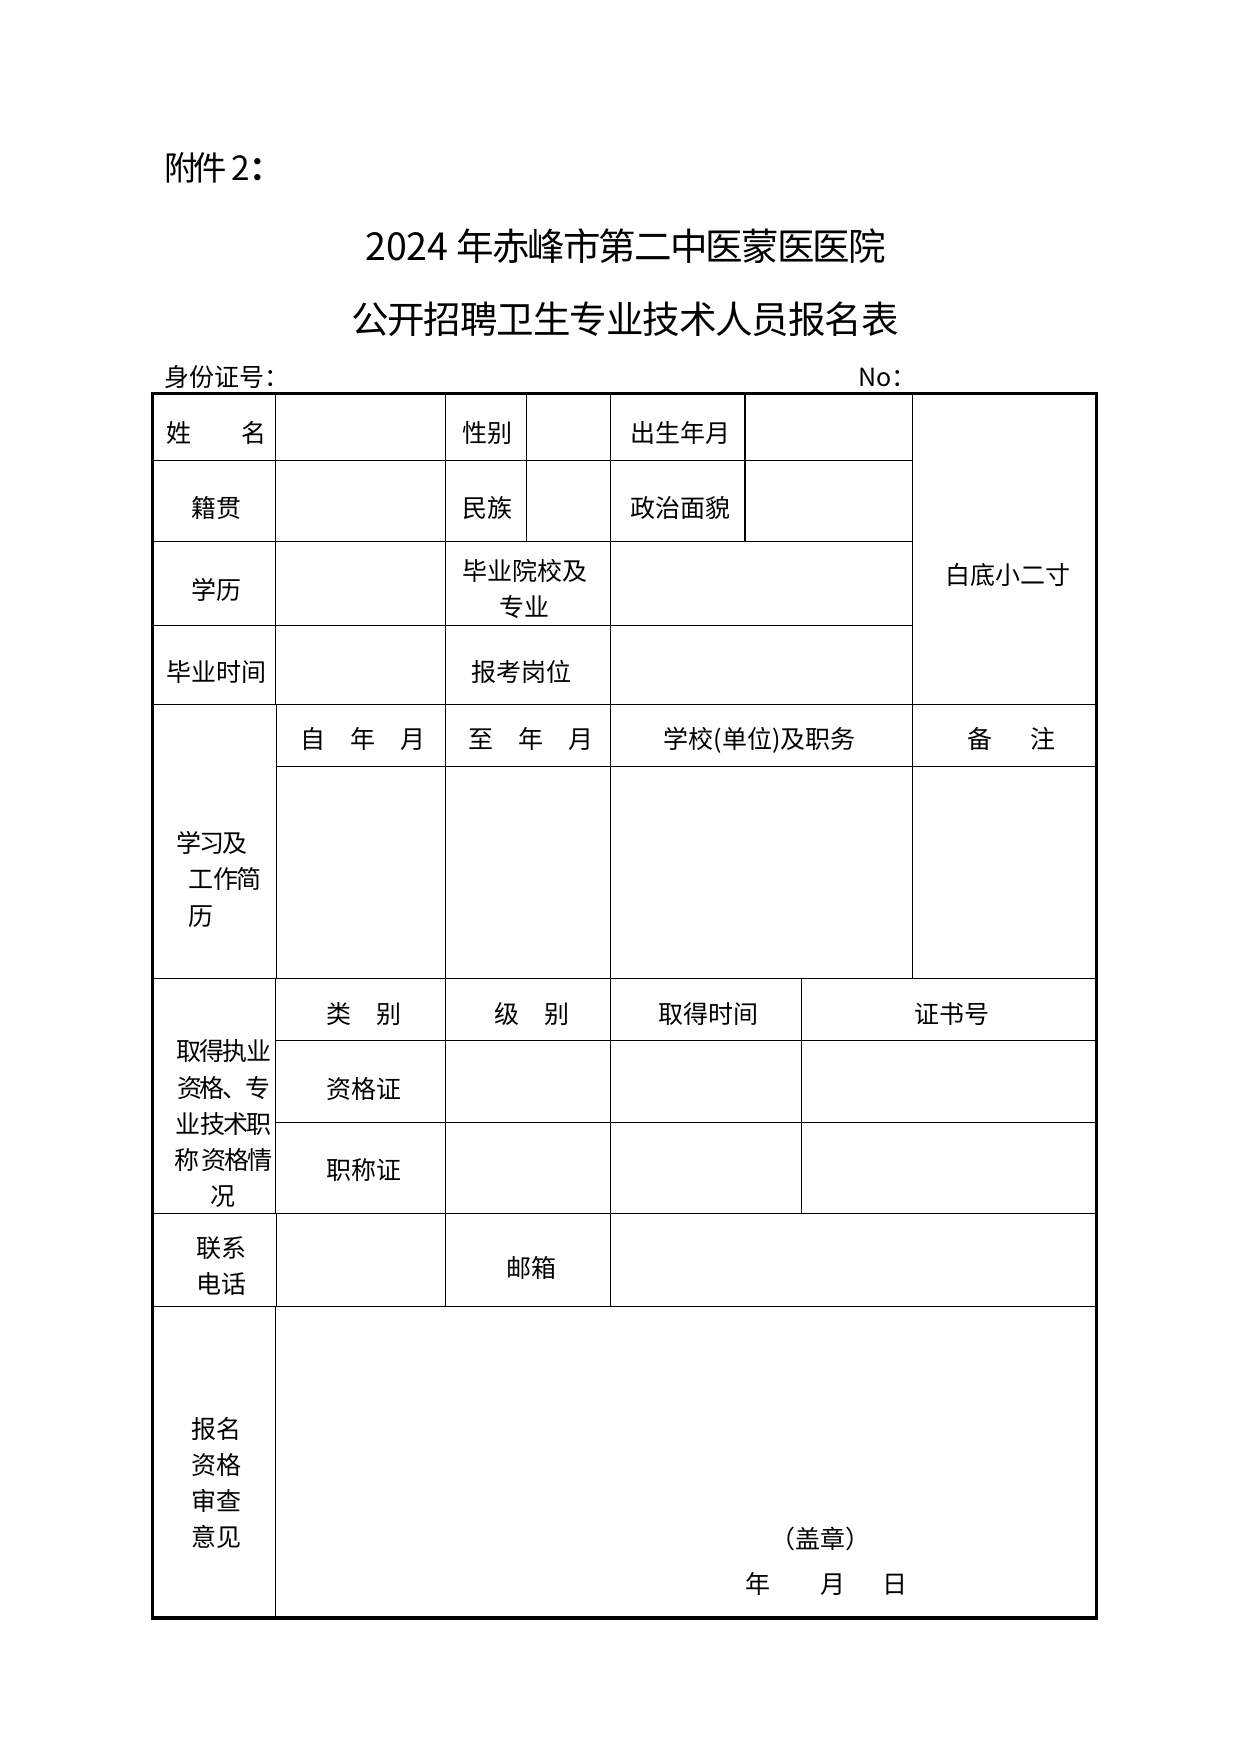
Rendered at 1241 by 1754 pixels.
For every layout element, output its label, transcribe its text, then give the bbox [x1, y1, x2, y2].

table_header 姓 名 [154, 395, 275, 460]
table_cell [611, 626, 912, 704]
table_cell [913, 767, 1095, 978]
text 附件 2： [164, 142, 291, 190]
table_cell [276, 626, 445, 704]
table_header [527, 395, 610, 460]
table_cell [611, 1214, 1095, 1306]
table_cell [611, 1123, 801, 1213]
table_cell 邮箱 [446, 1214, 610, 1306]
table_cell 类 别 [276, 979, 445, 1040]
table_cell [276, 461, 445, 541]
table_cell [611, 1041, 801, 1122]
table_header [746, 395, 912, 460]
table_cell [446, 1041, 610, 1122]
table_header [276, 395, 445, 460]
table_cell 毕业时间 [154, 626, 275, 704]
table_cell 证书号 [802, 979, 1095, 1040]
table_cell [611, 767, 912, 978]
table_cell 民族 [446, 461, 526, 541]
table_cell 学习及工作简历 [154, 705, 276, 978]
table_cell [276, 542, 445, 624]
table_header 白底小二寸 [913, 395, 1095, 704]
table_cell [802, 1123, 1095, 1213]
table_cell [611, 542, 912, 624]
table_cell [527, 461, 610, 541]
table_cell 毕业院校及专业 [446, 542, 610, 624]
table_cell [802, 1041, 1095, 1122]
table_cell 备 注 [913, 705, 1095, 766]
table_header 性别 [446, 395, 526, 460]
table_cell [446, 1123, 610, 1213]
table_cell [746, 461, 912, 541]
table_cell 报名资格审查意见 [154, 1307, 275, 1616]
table_cell 学历 [154, 542, 275, 624]
table_cell [446, 767, 610, 978]
table_cell 报考岗位 [446, 626, 610, 704]
table_cell 取得时间 [611, 979, 801, 1040]
table_cell 资格证 [276, 1041, 445, 1122]
table_cell 学校(单位)及职务 [611, 705, 912, 766]
table_cell 自 年 月 [277, 705, 445, 766]
table_header 出生年月 [611, 395, 744, 460]
table_cell 职称证 [276, 1123, 445, 1213]
table_cell 取得执业 资格、专业技术职称 资格情况 [154, 979, 275, 1213]
table_cell （盖章） 年 月 日 [276, 1307, 1095, 1616]
table_cell 政治面貌 [611, 461, 744, 541]
table_cell [277, 767, 445, 978]
table_cell [277, 1214, 445, 1306]
table_cell 至 年 月 [446, 705, 610, 766]
table_cell 籍贯 [154, 461, 275, 541]
text 身份证号： No： [164, 363, 1111, 392]
table_cell 级 别 [446, 979, 610, 1040]
text 2024 年赤峰市第二中医蒙医医院公开招聘卫生专业技术人员报名表 [351, 216, 902, 344]
table_cell 联系电话 [154, 1214, 276, 1306]
